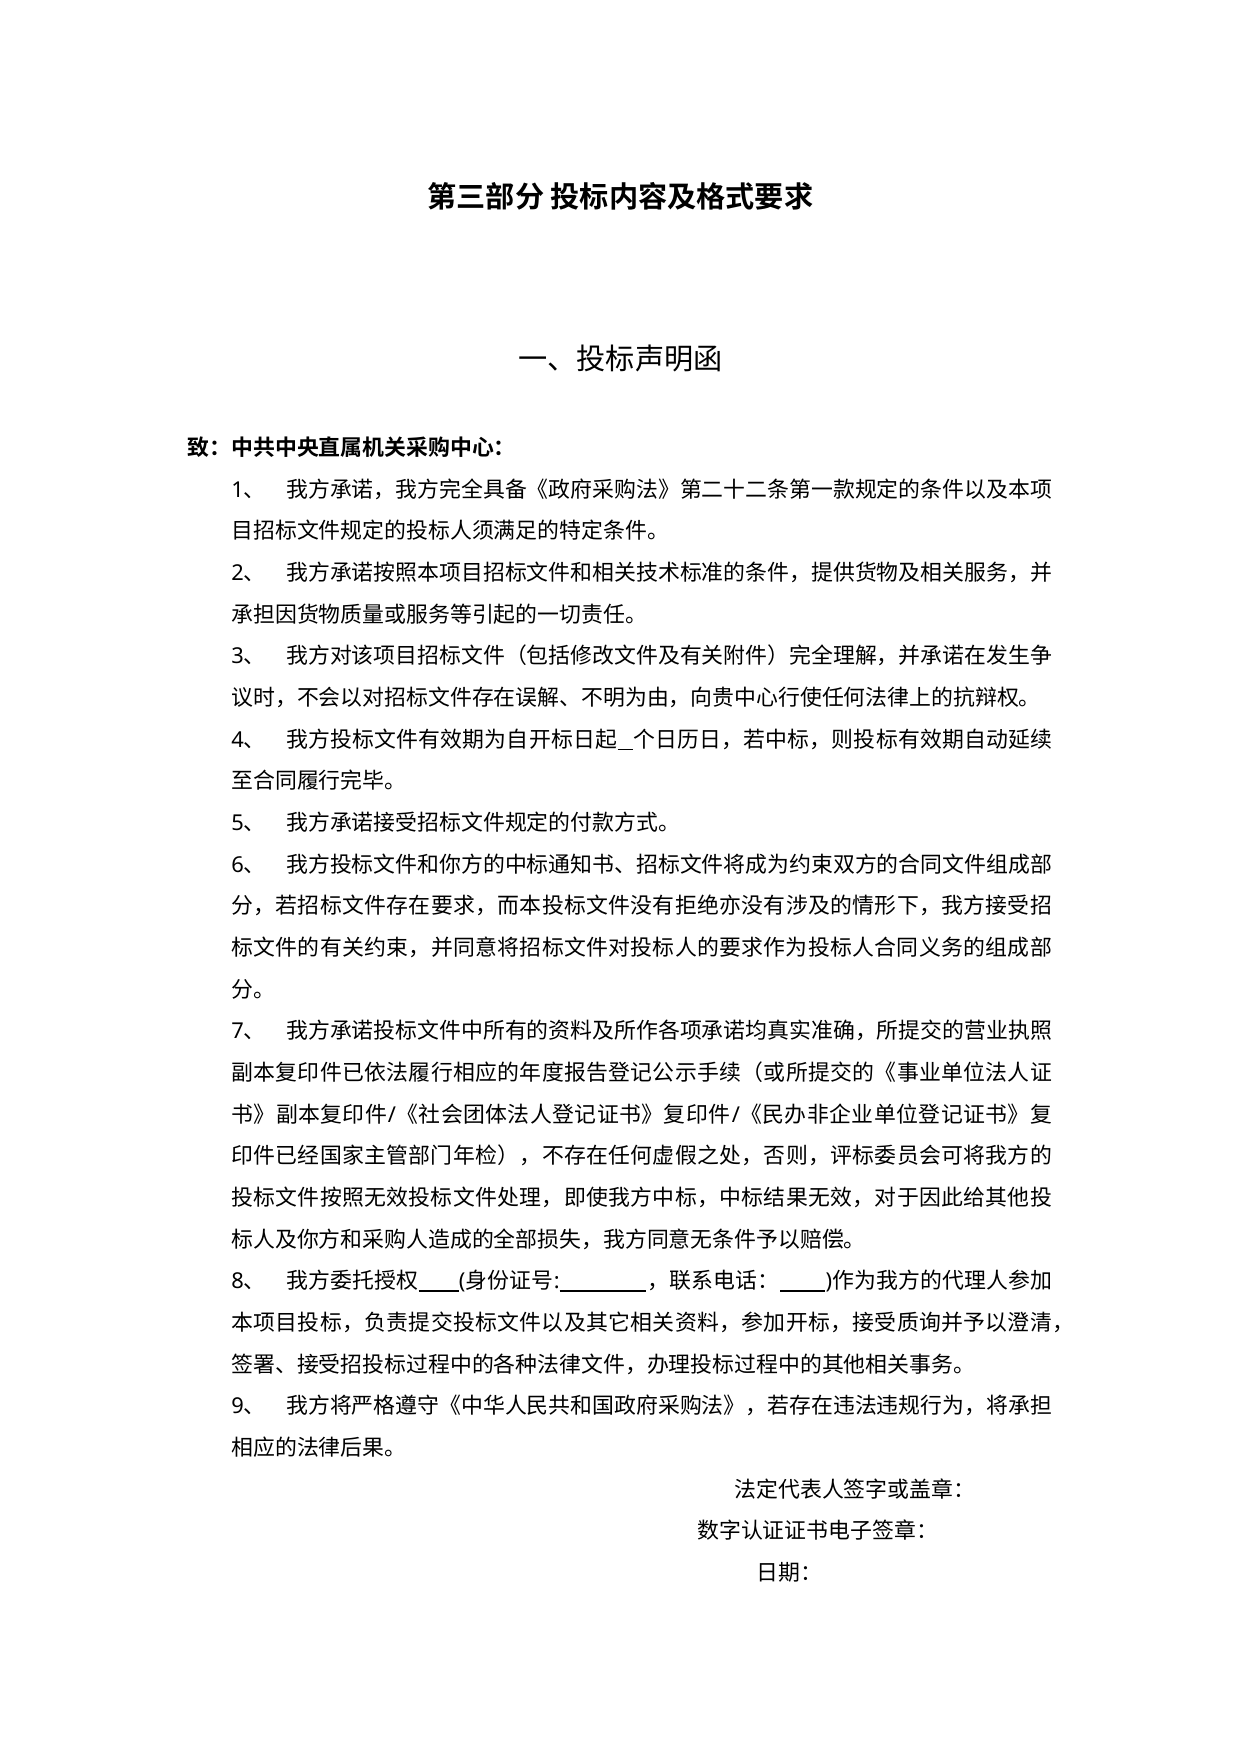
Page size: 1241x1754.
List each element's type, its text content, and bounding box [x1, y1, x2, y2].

list 我方委托授权 (身份证号: ，联系电话： )作为我方的代理人参加本项目投标，负责提交投标文件以及其它相关资料，参加开标，接受质询并予以澄清，签署、接受招投标过程中的各种法律文件，办理投标过程中的其他相关事务。 [231, 1255, 1053, 1380]
text 数字认证证书电子签章： [187, 1505, 965, 1547]
list 我方将严格遵守《中华人民共和国政府采购法》，若存在违法违规行为，将承担相应的法律后果。 [231, 1380, 1053, 1464]
list 我方承诺接受招标文件规定的付款方式。 [231, 797, 1053, 839]
text 一、投标声明函 [187, 324, 1053, 389]
text 第三部分 投标内容及格式要求 [187, 162, 1053, 227]
list 我方对该项目招标文件（包括修改文件及有关附件）完全理解，并承诺在发生争议时，不会以对招标文件存在误解、不明为由，向贵中心行使任何法律上的抗辩权。 [231, 630, 1053, 714]
list 我方承诺投标文件中所有的资料及所作各项承诺均真实准确，所提交的营业执照副本复印件已依法履行相应的年度报告登记公示手续（或所提交的《事业单位法人证书》副本复印件/《社会团体法人登记证书》复印件/《民办非企业单位登记证书》复印件已经国家主管部门年检），不存在任何虚假之处，否则，评标委员会可将我方的投标文件按照无效投标文件处理，即使我方中标，中标结果无效，对于因此给其他投标人及你方和采购人造成的全部损失，我方同意无条件予以赔偿。 [231, 1005, 1053, 1255]
list 我方承诺，我方完全具备《政府采购法》第二十二条第一款规定的条件以及本项目招标文件规定的投标人须满足的特定条件。 [231, 464, 1053, 547]
text 致：中共中央直属机关采购中心： [187, 422, 1053, 464]
list 我方投标文件和你方的中标通知书、招标文件将成为约束双方的合同文件组成部分，若招标文件存在要求，而本投标文件没有拒绝亦没有涉及的情形下，我方接受招标文件的有关约束，并同意将招标文件对投标人的要求作为投标人合同义务的组成部分。 [231, 839, 1053, 1005]
text 日期： [187, 1547, 1003, 1589]
list 我方承诺按照本项目招标文件和相关技术标准的条件，提供货物及相关服务，并承担因货物质量或服务等引起的一切责任。 [231, 547, 1053, 630]
list 我方投标文件有效期为自开标日起 个日历日，若中标，则投标有效期自动延续至合同履行完毕。 [231, 714, 1053, 797]
text 法定代表人签字或盖章： [187, 1464, 1053, 1505]
